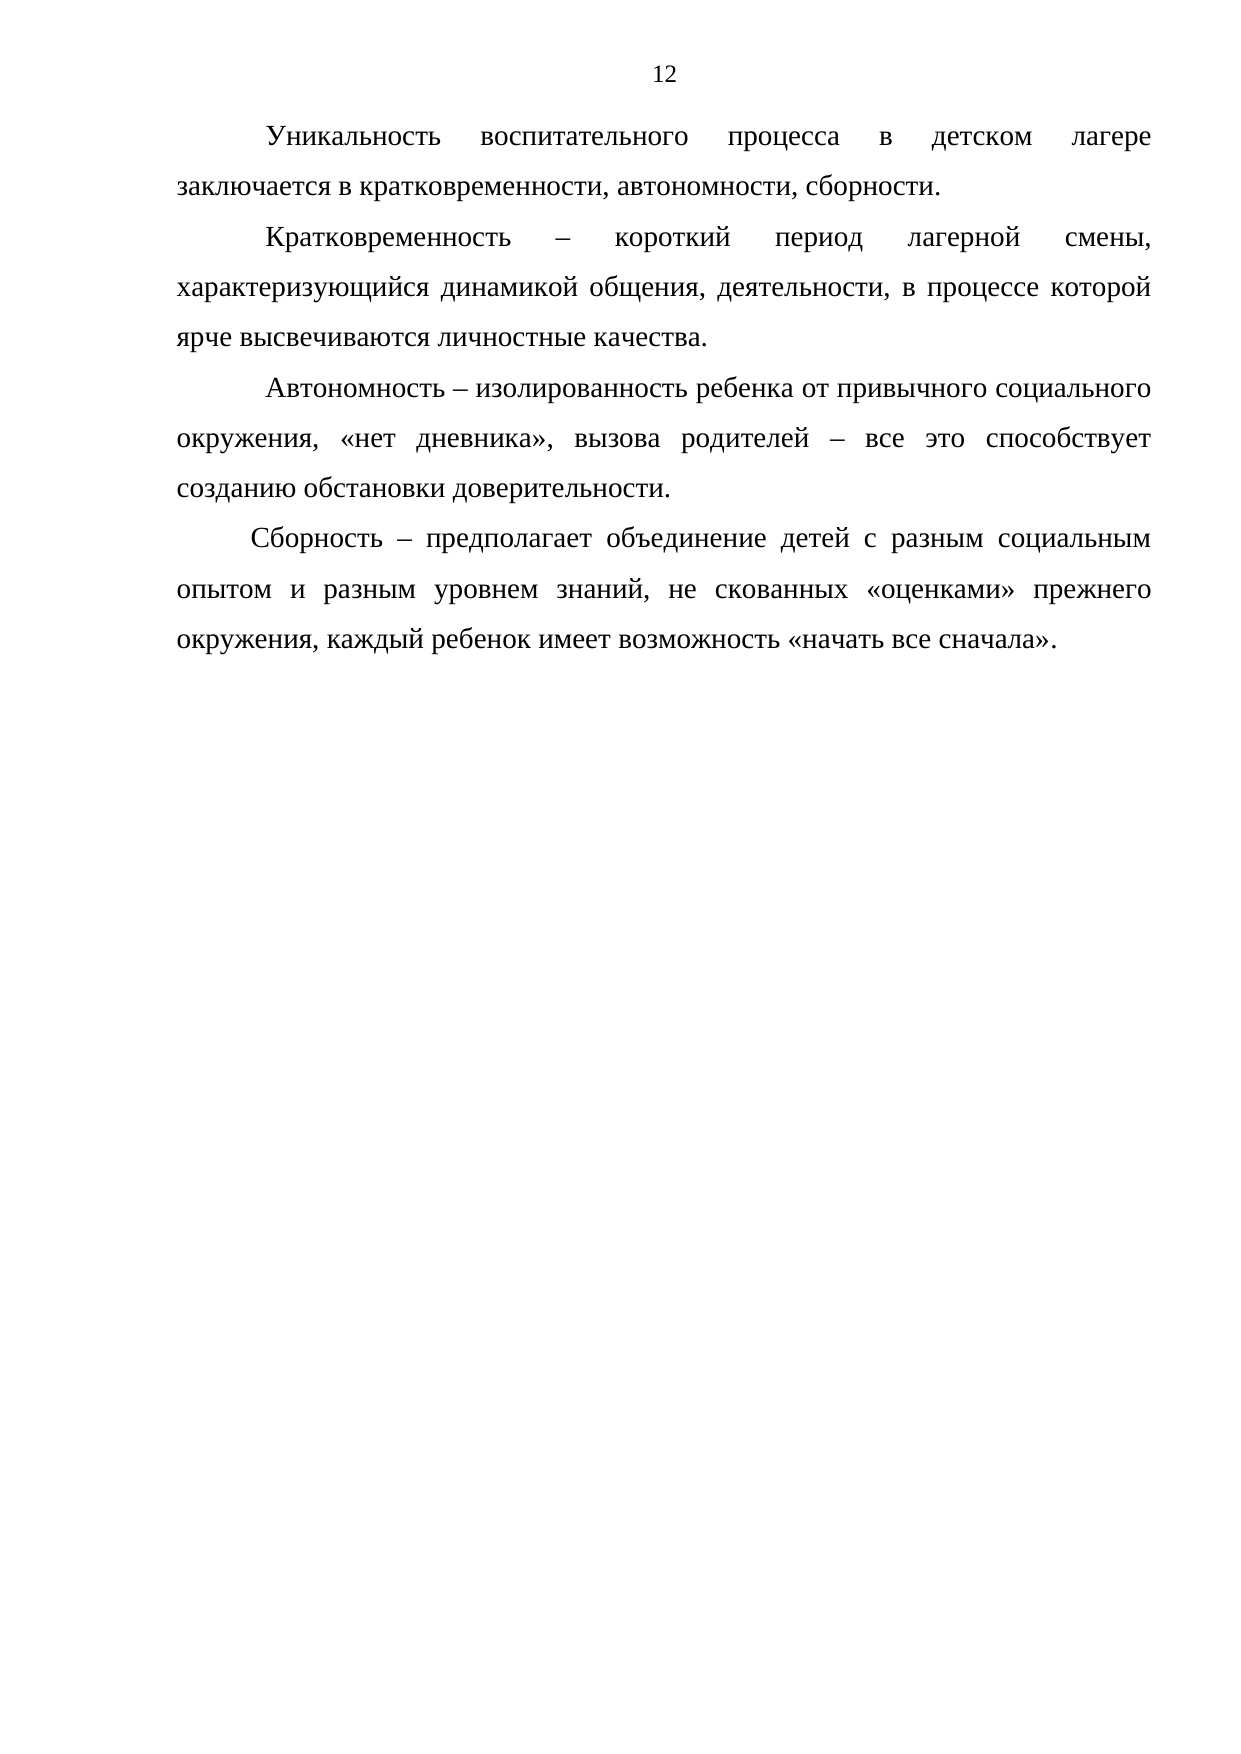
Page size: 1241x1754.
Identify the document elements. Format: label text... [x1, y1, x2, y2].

text Автономность – изолированность ребенка от привычного социального окружения, «нет дневника», вызова родителей – все это способствует созданию обстановки доверительности. [176, 370, 1152, 504]
text Уникальность воспитательного процесса в детском лагере заключается в кратковременности, автономности, сборности. [176, 118, 1152, 202]
text Сборность – предполагает объединение детей с разным социальным опытом и разным уровнем знаний, не скованных «оценками» прежнего окружения, каждый ребенок имеет возможность «начать все сначала». [176, 521, 1152, 655]
text Кратковременность – короткий период лагерной смены, характеризующийся динамикой общения, деятельности, в процессе которой ярче высвечиваются личностные качества. [176, 219, 1152, 353]
